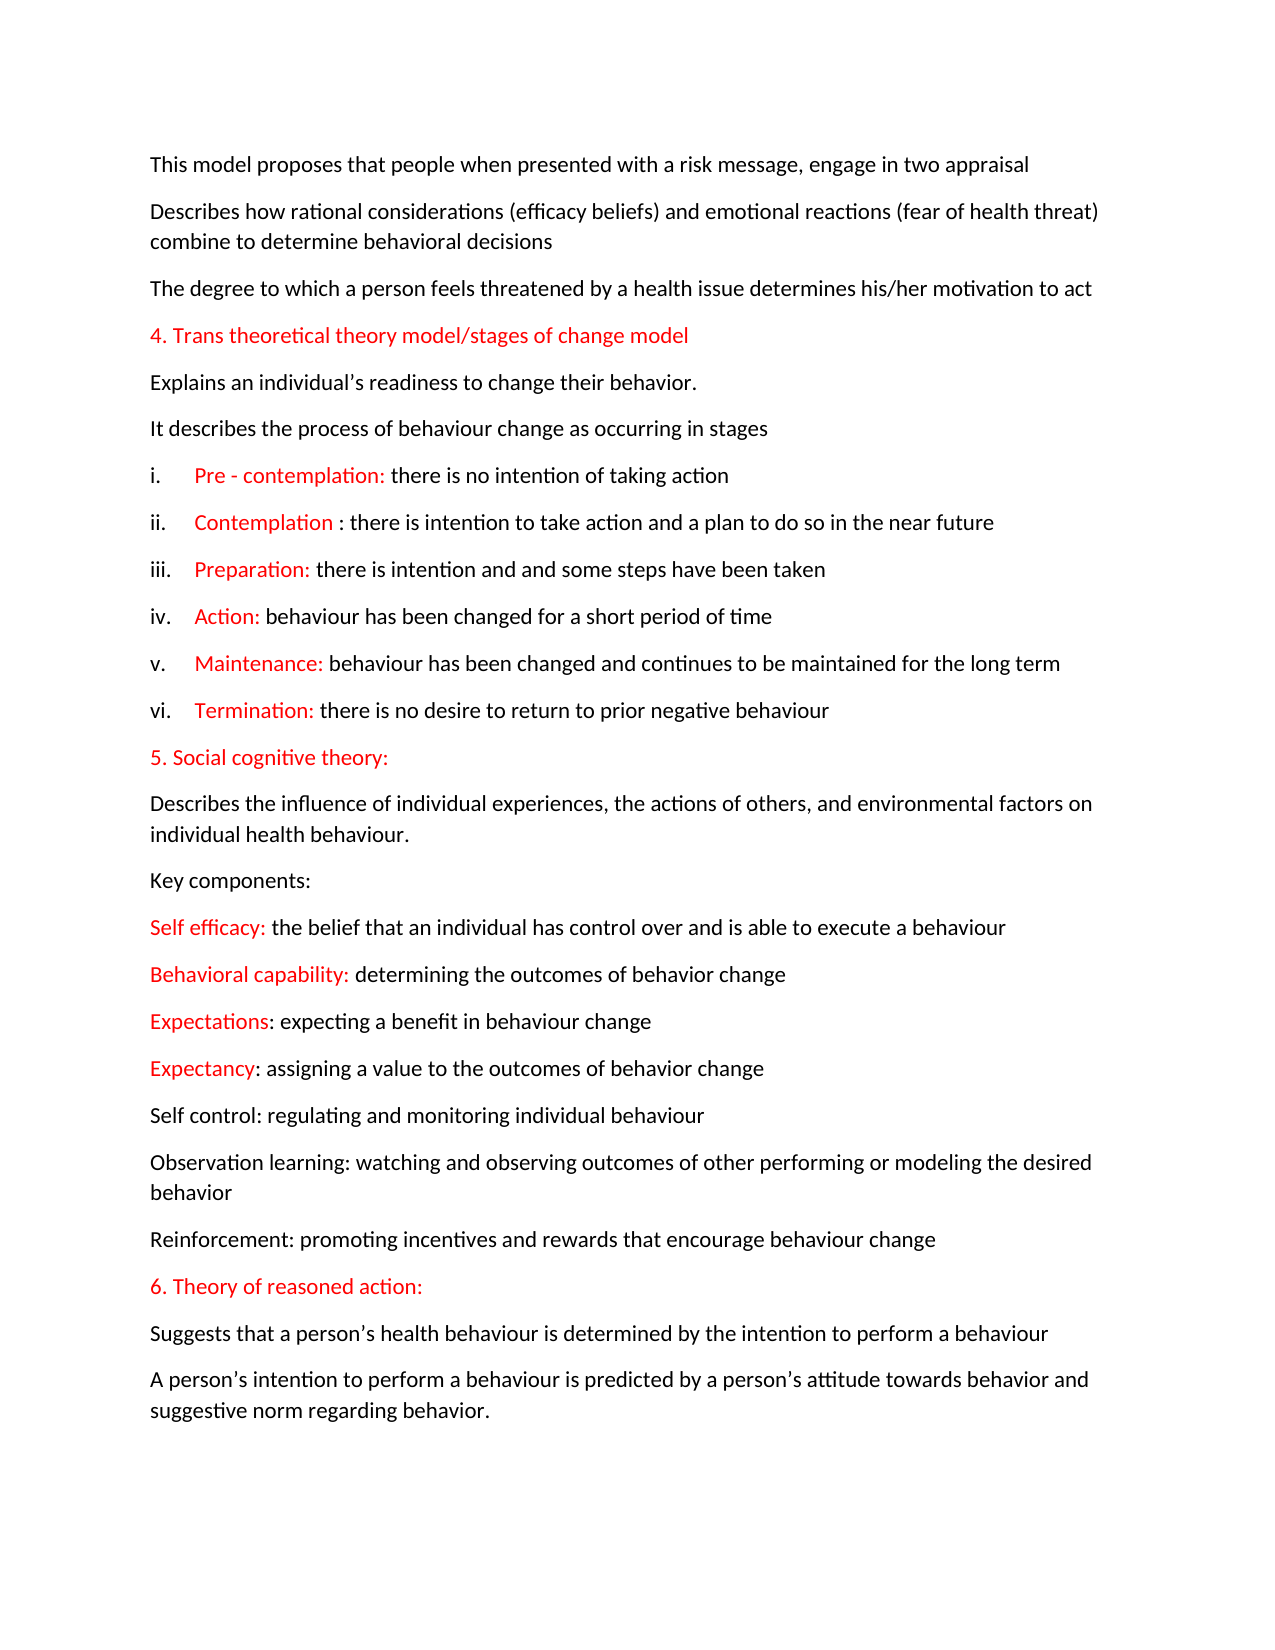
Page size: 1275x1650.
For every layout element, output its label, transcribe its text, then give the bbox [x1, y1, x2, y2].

list Suggests that a person’s health behaviour is determined by the intention to perform a behaviour [150, 1319, 1125, 1347]
list Self control: regulating and monitoring individual behaviour [150, 1101, 1125, 1129]
list Preparation: there is intention and and some steps have been taken [150, 555, 1125, 583]
list Termination: there is no desire to return to prior negative behaviour [150, 696, 1125, 724]
list This model proposes that people when presented with a risk message, engage in two appraisal [150, 150, 1125, 178]
list Expectancy: assigning a value to the outcomes of behavior change [150, 1054, 1125, 1082]
list Behavioral capability: determining the outcomes of behavior change [150, 960, 1125, 988]
list Reinforcement: promoting incentives and rewards that encourage behaviour change [150, 1225, 1125, 1253]
list Trans theoretical theory model/stages of change model [150, 321, 1125, 349]
list Describes how rational considerations (efficacy beliefs) and emotional reactions (fear of health threat) combine to determine behavioral decisions [150, 197, 1125, 255]
list Action: behaviour has been changed for a short period of time [150, 602, 1125, 630]
list It describes the process of behaviour change as occurring in stages [150, 414, 1125, 443]
list Theory of reasoned action: [150, 1272, 1125, 1300]
list Contemplation : there is intention to take action and a plan to do so in the near future [150, 508, 1125, 536]
list Key components: [150, 867, 1125, 895]
list Expectations: expecting a benefit in behaviour change [150, 1007, 1125, 1035]
list A person’s intention to perform a behaviour is predicted by a person’s attitude towards behavior and suggestive norm regarding behavior. [150, 1366, 1125, 1424]
list Self efficacy: the belief that an individual has control over and is able to execute a behaviour [150, 913, 1125, 942]
list Maintenance: behaviour has been changed and continues to be maintained for the long term [150, 649, 1125, 677]
list Observation learning: watching and observing outcomes of other performing or modeling the desired behavior [150, 1148, 1125, 1206]
list Explains an individual’s readiness to change their behavior. [150, 368, 1125, 396]
list Pre - contemplation: there is no intention of taking action [150, 461, 1125, 489]
list Social cognitive theory: [150, 743, 1125, 771]
list The degree to which a person feels threatened by a health issue determines his/her motivation to act [150, 274, 1125, 302]
list Describes the influence of individual experiences, the actions of others, and environmental factors on individual health behaviour. [150, 789, 1125, 848]
